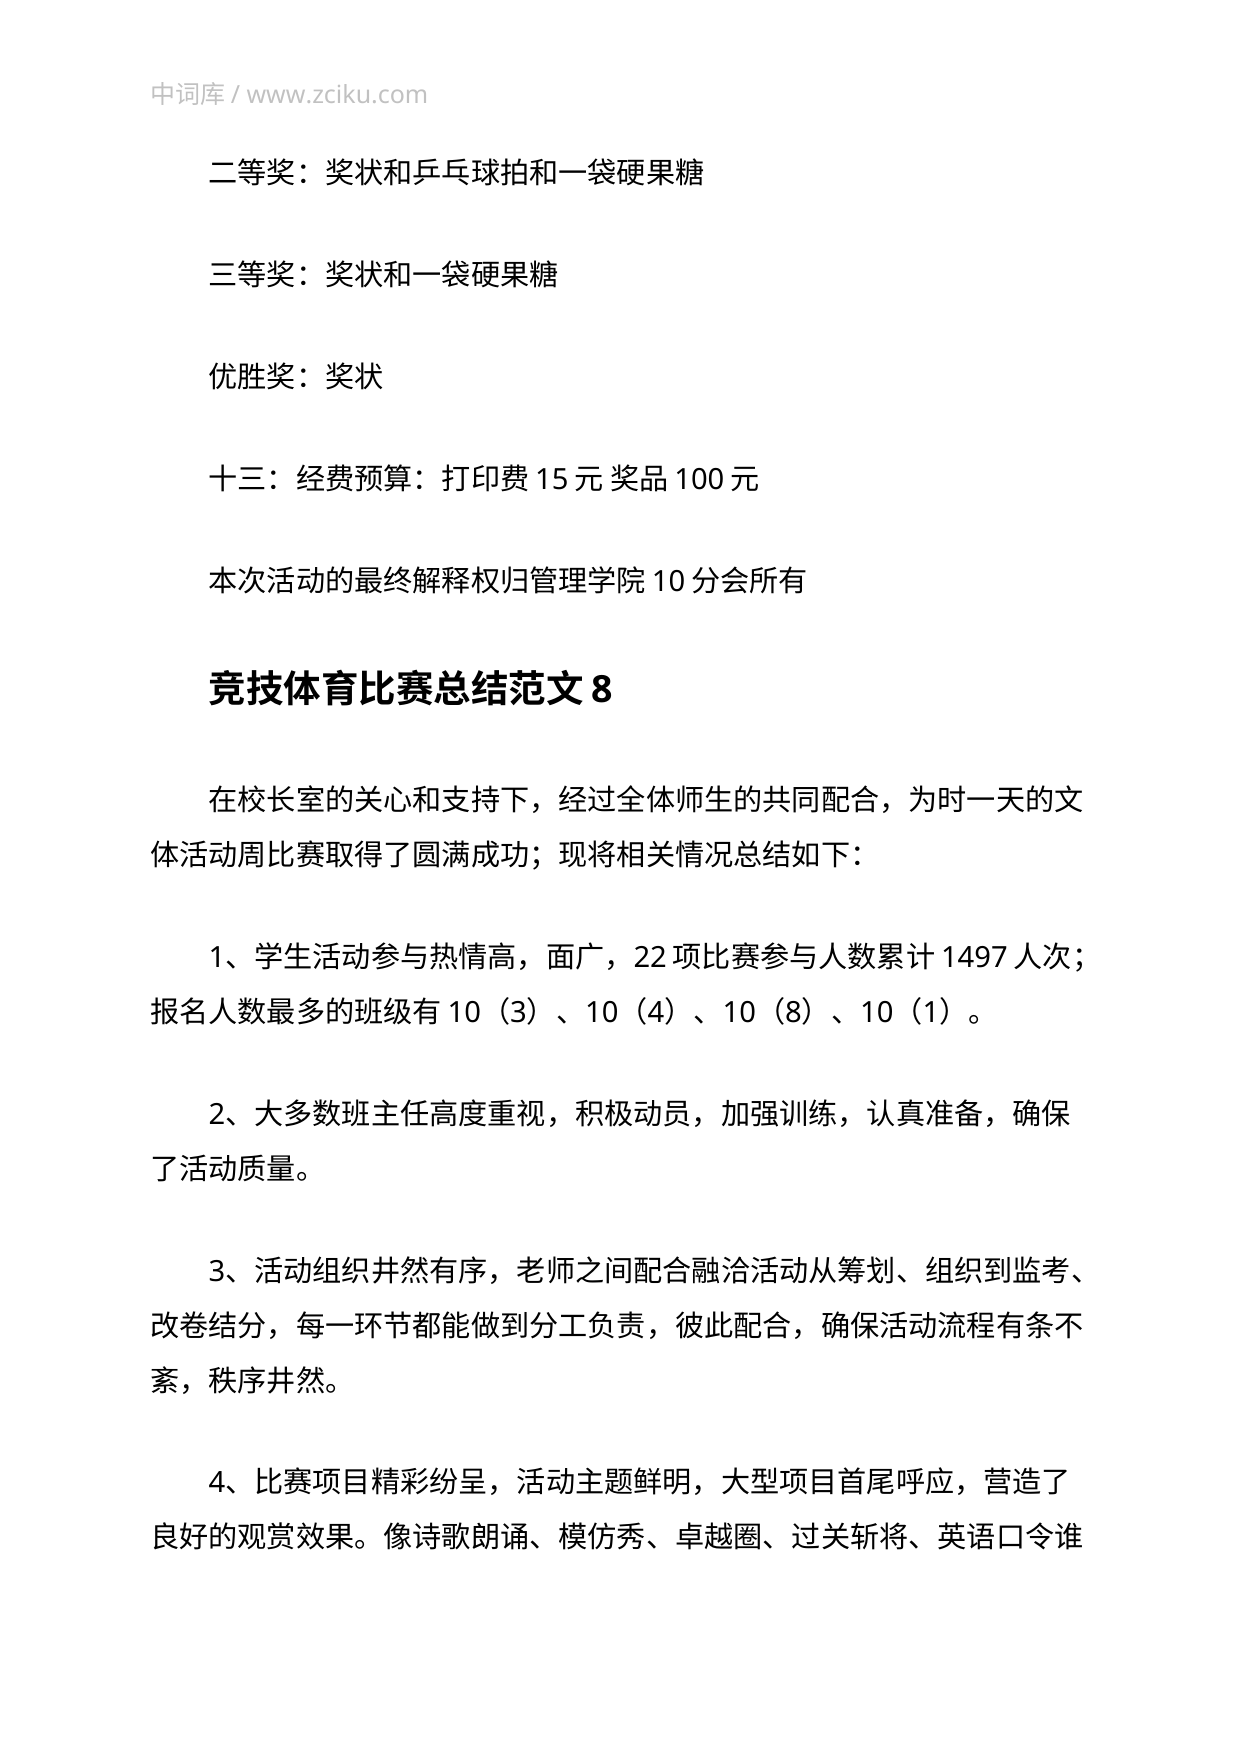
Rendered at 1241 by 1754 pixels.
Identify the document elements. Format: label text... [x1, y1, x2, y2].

text 1、学生活动参与热情高，面广，22项比赛参与人数累计1497人次；报名人数最多的班级有10（3）、10（4）、10（8）、10（1）。 [150, 933, 1090, 1031]
text 三等奖：奖状和一袋硬果糖 [150, 252, 1090, 294]
text 二等奖：奖状和乒乓球拍和一袋硬果糖 [150, 150, 1090, 192]
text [150, 1459, 1090, 1556]
text 3、活动组织井然有序，老师之间配合融洽活动从筹划、组织到监考、改卷结分，每一环节都能做到分工负责，彼此配合，确保活动流程有条不紊，秩序井然。 [150, 1247, 1090, 1399]
text 竞技体育比赛总结范文8 [150, 659, 1090, 714]
text 在校长室的关心和支持下，经过全体师生的共同配合，为时一天的文体活动周比赛取得了圆满成功；现将相关情况总结如下： [150, 777, 1090, 874]
text 2、大多数班主任高度重视，积极动员，加强训练，认真准备，确保了活动质量。 [150, 1091, 1090, 1188]
text 优胜奖：奖状 [150, 353, 1090, 396]
text 十三：经费预算：打印费15元 奖品100元 [150, 455, 1090, 498]
text 本次活动的最终解释权归管理学院10分会所有 [150, 557, 1090, 600]
